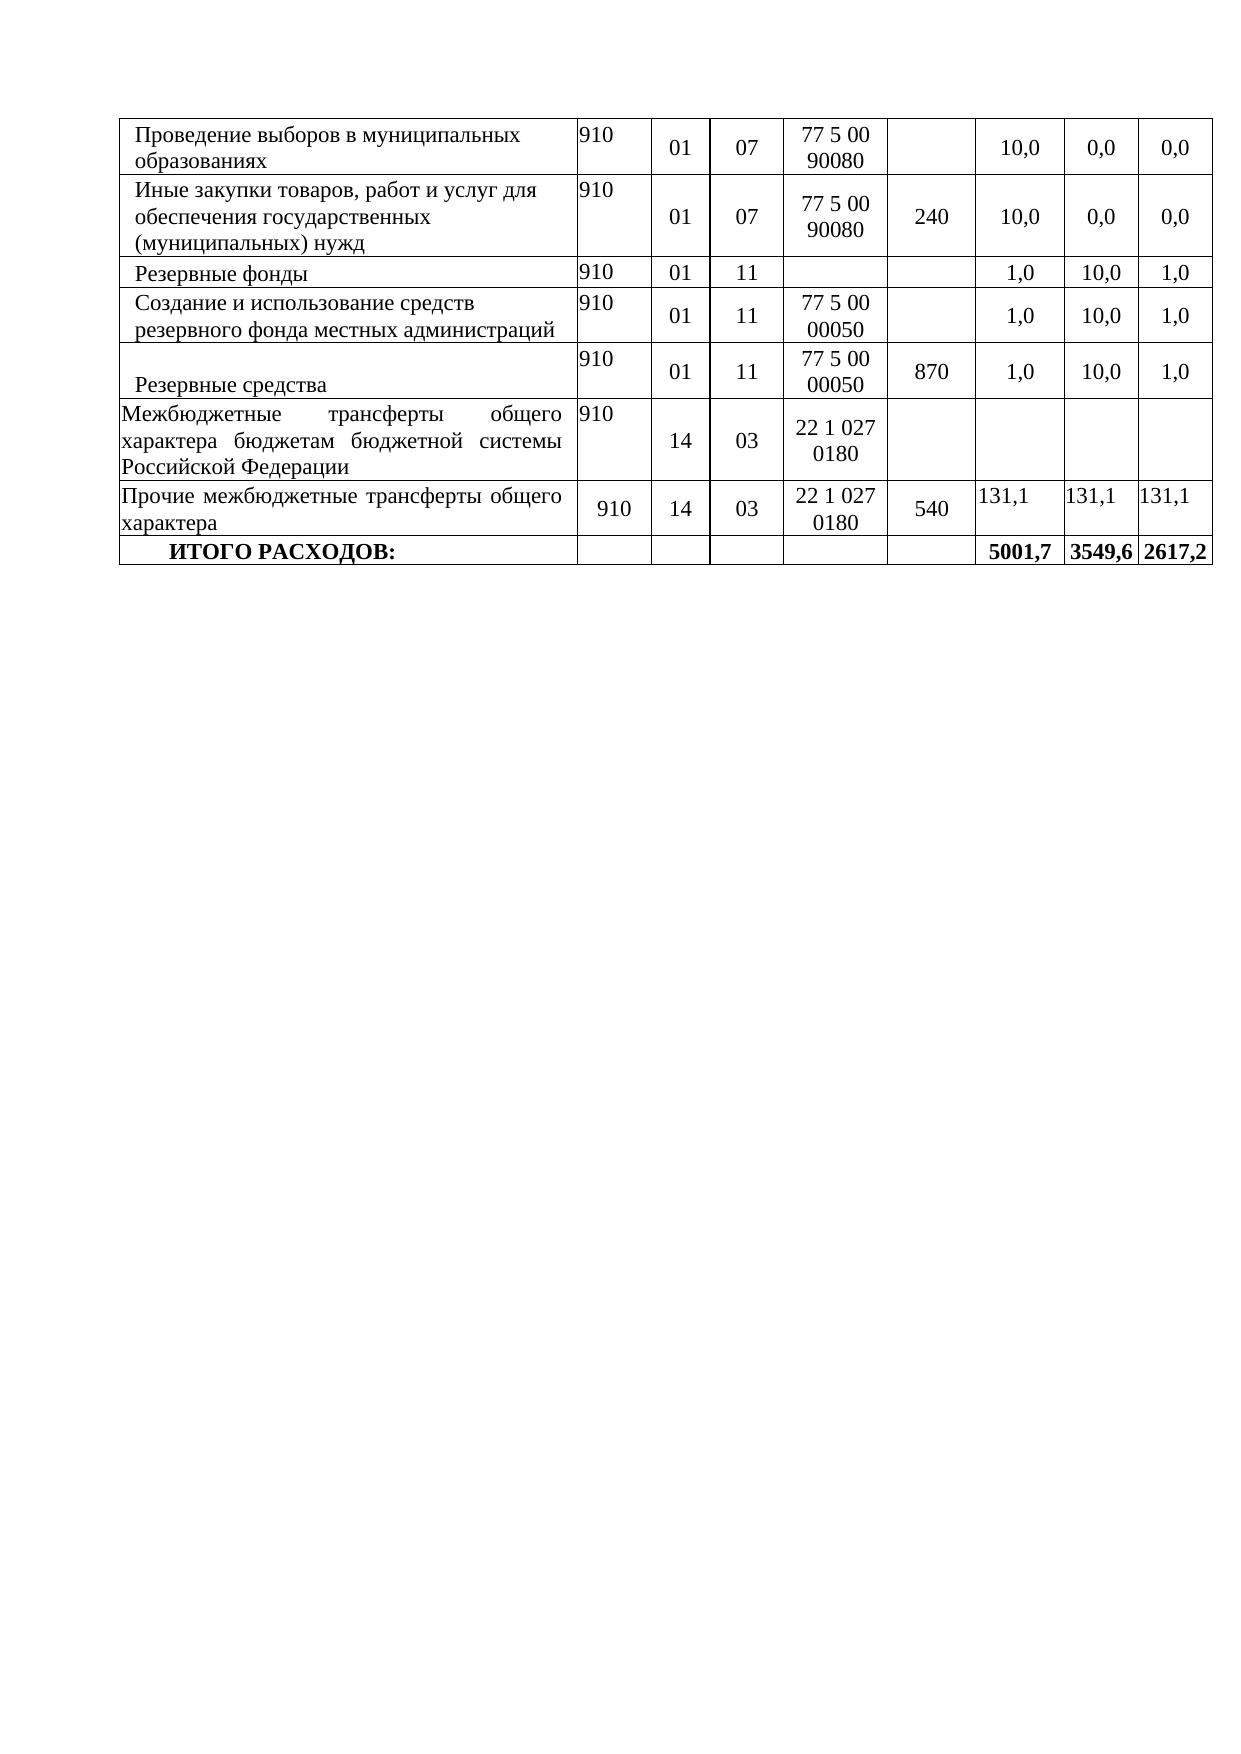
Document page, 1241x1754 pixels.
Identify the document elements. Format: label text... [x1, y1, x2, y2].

table_cell 01 [652, 257, 709, 287]
table_cell 01 [652, 119, 709, 174]
table_cell Создание и использование средств резервного фонда местных администраций [120, 288, 577, 342]
table_cell 910 [578, 343, 651, 398]
table_cell Резервные фонды [120, 257, 577, 287]
table_cell 07 [711, 175, 783, 256]
table_cell 910 [578, 399, 651, 479]
table_cell 5001,7 [976, 536, 1064, 564]
table_cell 1,0 [1139, 343, 1212, 398]
table_cell [888, 536, 975, 564]
table_cell 10,0 [976, 119, 1064, 174]
table_cell 14 [652, 399, 709, 479]
table_cell [1139, 399, 1212, 479]
table_cell 10,0 [1065, 288, 1138, 342]
table_cell [1065, 399, 1138, 479]
table_cell 11 [711, 257, 783, 287]
table_cell 11 [711, 288, 783, 342]
table_cell [652, 536, 709, 564]
table_cell 11 [711, 343, 783, 398]
table_cell 1,0 [1139, 288, 1212, 342]
table_cell 1,0 [976, 343, 1064, 398]
table_cell 0,0 [1139, 175, 1212, 256]
table_cell Иные закупки товаров, работ и услуг для обеспечения государственных (муниципальных) нужд [120, 175, 577, 256]
table_cell 910 [578, 175, 651, 256]
table_cell 14 [652, 481, 709, 535]
table_cell 0,0 [1065, 175, 1138, 256]
table_cell [578, 536, 651, 564]
table_cell 01 [652, 288, 709, 342]
table_cell Проведение выборов в муниципальных образованиях [120, 119, 577, 174]
table_cell 0,0 [1065, 119, 1138, 174]
table_cell 77 5 00 00050 [784, 343, 887, 398]
table_cell [784, 536, 887, 564]
table_cell [976, 399, 1064, 479]
table_cell Прочие межбюджетные трансферты общего характера [120, 481, 577, 535]
table_cell 131,1 [1065, 481, 1138, 535]
table_cell 3549,6 [1065, 536, 1138, 564]
table_cell 03 [711, 481, 783, 535]
table_cell 22 1 027 0180 [784, 481, 887, 535]
table_cell 131,1 [1139, 481, 1212, 535]
table_cell 131,1 [976, 481, 1064, 535]
table_cell [711, 536, 783, 564]
table_cell 2617,2 [1139, 536, 1212, 564]
table_cell 910 [578, 257, 651, 287]
table_cell 10,0 [976, 175, 1064, 256]
table_cell 1,0 [1139, 257, 1212, 287]
table_cell [888, 288, 975, 342]
table_cell 77 5 00 90080 [784, 175, 887, 256]
table_cell 01 [652, 343, 709, 398]
table_cell 910 [578, 288, 651, 342]
table_cell 1,0 [976, 288, 1064, 342]
table_cell 0,0 [1139, 119, 1212, 174]
table_cell 77 5 00 90080 [784, 119, 887, 174]
table_cell [888, 257, 975, 287]
table_cell 07 [711, 119, 783, 174]
table_cell 22 1 027 0180 [784, 399, 887, 479]
table_cell [888, 399, 975, 479]
table_cell 240 [888, 175, 975, 256]
table_cell [888, 119, 975, 174]
table_cell 910 [578, 481, 651, 535]
table_cell 01 [652, 175, 709, 256]
table_cell [784, 257, 887, 287]
table_cell 10,0 [1065, 343, 1138, 398]
table_cell 870 [888, 343, 975, 398]
table_cell 10,0 [1065, 257, 1138, 287]
table_cell 1,0 [976, 257, 1064, 287]
table_cell 540 [888, 481, 975, 535]
table_cell 77 5 00 00050 [784, 288, 887, 342]
table_cell ИТОГО РАСХОДОВ: [120, 536, 577, 564]
table_cell 910 [578, 119, 651, 174]
table_cell Межбюджетные трансферты общего характера бюджетам бюджетной системы Российской Федерации [120, 399, 577, 479]
table_cell Резервные средства [120, 343, 577, 398]
table_cell 03 [711, 399, 783, 479]
